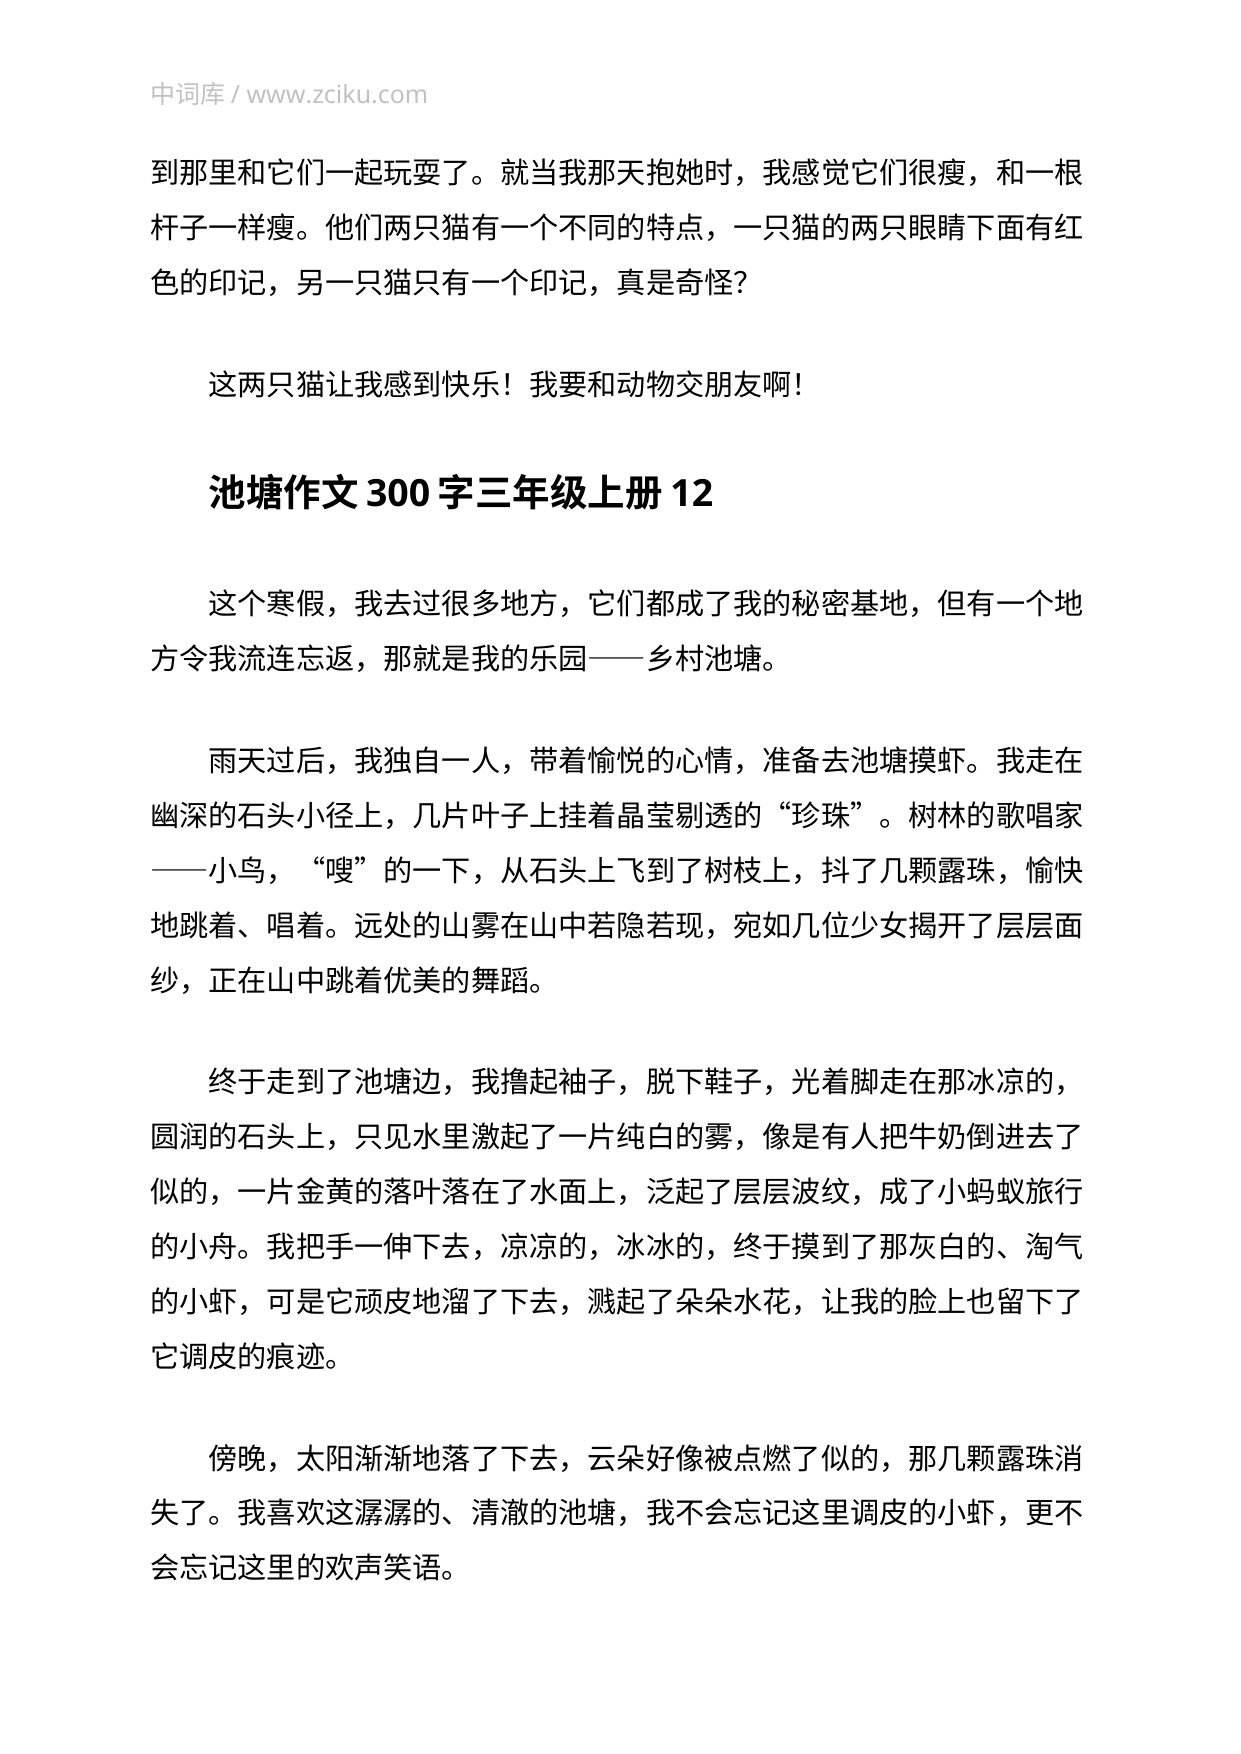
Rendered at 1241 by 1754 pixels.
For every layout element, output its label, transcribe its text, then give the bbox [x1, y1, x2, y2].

text 池塘作文300字三年级上册12 [150, 463, 1090, 518]
text 傍晚，太阳渐渐地落了下去，云朵好像被点燃了似的，那几颗露珠消失了。我喜欢这潺潺的、清澈的池塘，我不会忘记这里调皮的小虾，更不会忘记这里的欢声笑语。 [150, 1435, 1090, 1587]
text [150, 150, 1090, 302]
text 这个寒假，我去过很多地方，它们都成了我的秘密基地，但有一个地方令我流连忘返，那就是我的乐园——乡村池塘。 [150, 581, 1090, 678]
text 终于走到了池塘边，我撸起袖子，脱下鞋子，光着脚走在那冰凉的，圆润的石头上，只见水里激起了一片纯白的雾，像是有人把牛奶倒进去了似的，一片金黄的落叶落在了水面上，泛起了层层波纹，成了小蚂蚁旅行的小舟。我把手一伸下去，凉凉的，冰冰的，终于摸到了那灰白的、淘气的小虾，可是它顽皮地溜了下去，溅起了朵朵水花，让我的脸上也留下了它调皮的痕迹。 [150, 1059, 1090, 1376]
text 这两只猫让我感到快乐！我要和动物交朋友啊！ [150, 362, 1090, 404]
text 雨天过后，我独自一人，带着愉悦的心情，准备去池塘摸虾。我走在幽深的石头小径上，几片叶子上挂着晶莹剔透的“珍珠”。树林的歌唱家——小鸟，“嗖”的一下，从石头上飞到了树枝上，抖了几颗露珠，愉快地跳着、唱着。远处的山雾在山中若隐若现，宛如几位少女揭开了层层面纱，正在山中跳着优美的舞蹈。 [150, 738, 1090, 999]
